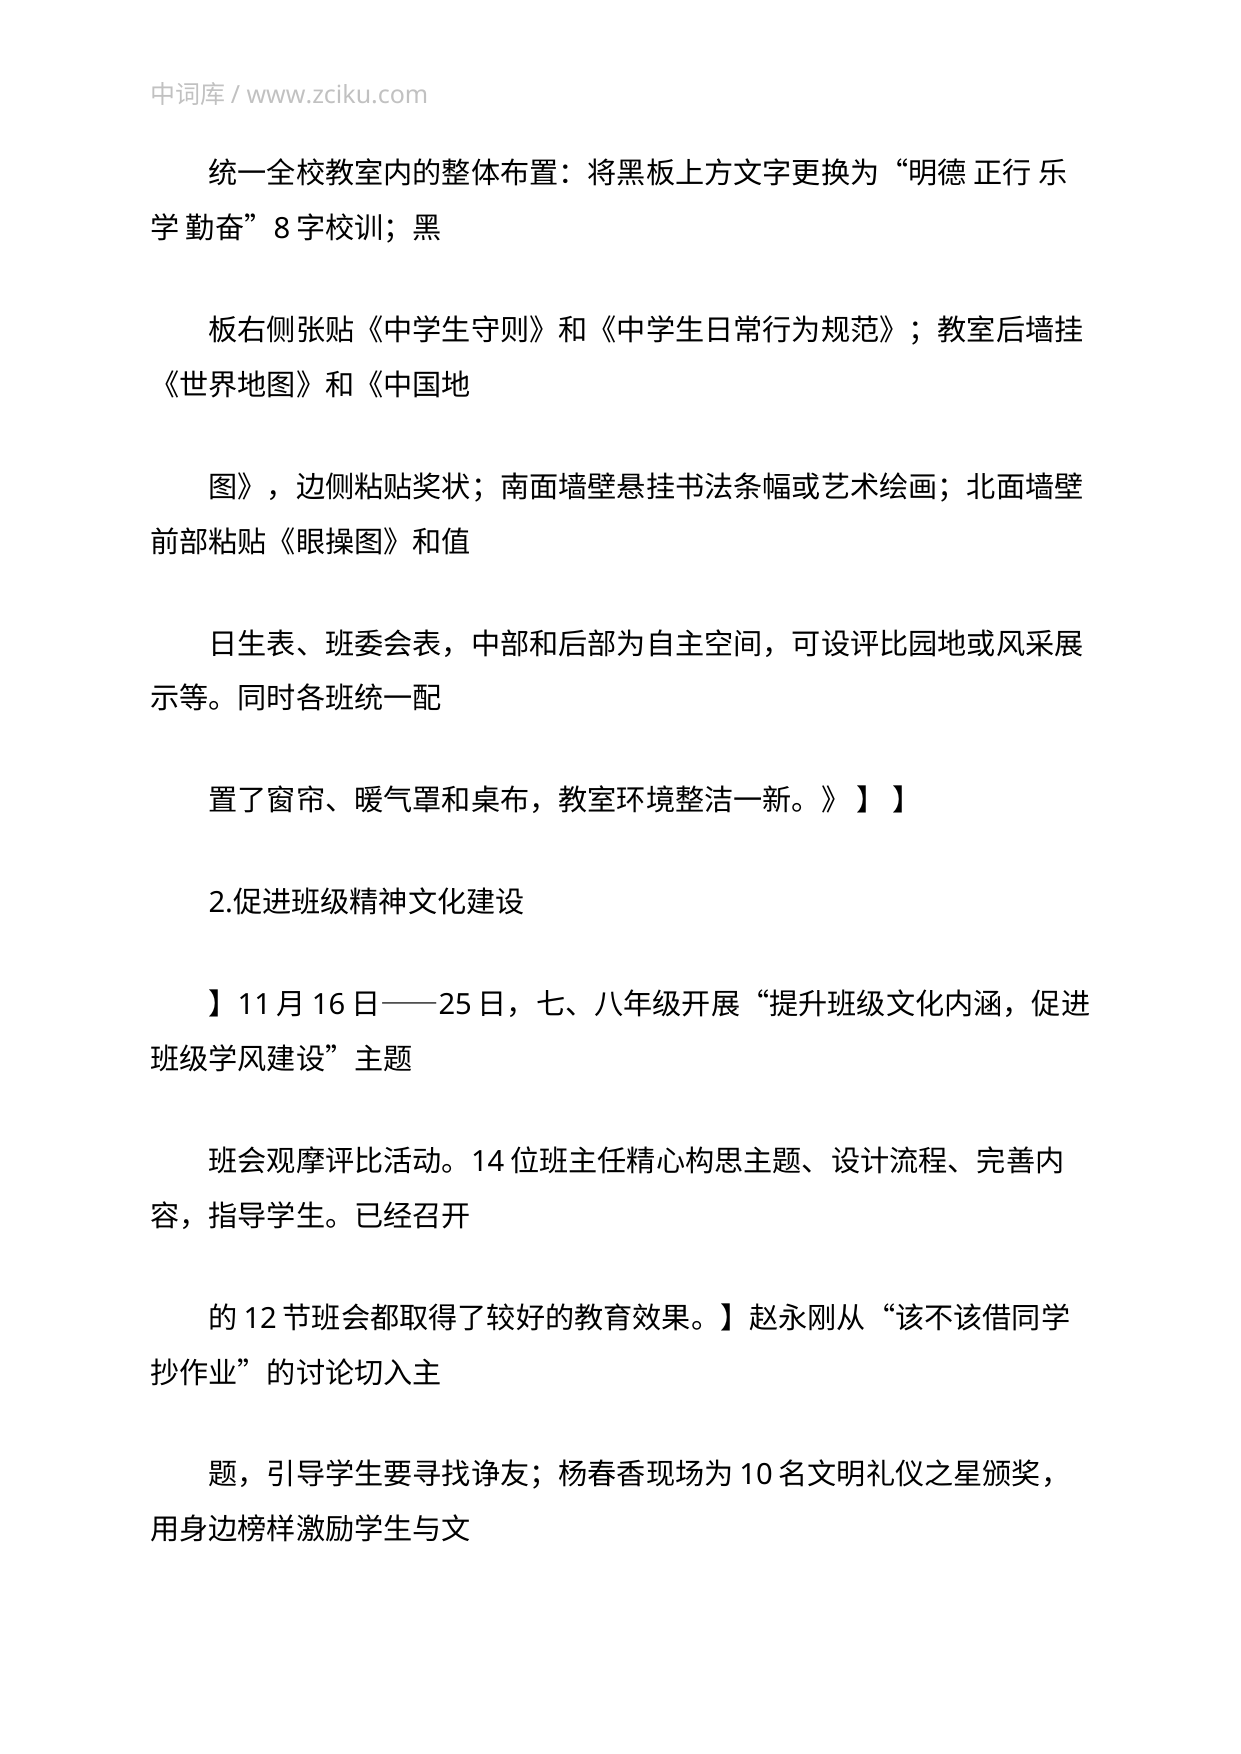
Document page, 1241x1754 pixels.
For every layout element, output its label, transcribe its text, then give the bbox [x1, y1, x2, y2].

text 2.促进班级精神文化建设 [150, 879, 1090, 921]
text 日生表、班委会表，中部和后部为自主空间，可设评比园地或风采展示等。同时各班统一配 [150, 620, 1090, 717]
text 板右侧张贴《中学生守则》和《中学生日常行为规范》；教室后墙挂《世界地图》和《中国地 [150, 307, 1090, 404]
text 置了窗帘、暖气罩和桌布，教室环境整洁一新。》 】 】 [150, 777, 1090, 819]
text 班会观摩评比活动。14位班主任精心构思主题、设计流程、完善内容，指导学生。已经召开 [150, 1137, 1090, 1235]
text 】11月16日——25日，七、八年级开展“提升班级文化内涵，促进班级学风建设”主题 [150, 981, 1090, 1078]
text 的12节班会都取得了较好的教育效果。】赵永刚从“该不该借同学抄作业”的讨论切入主 [150, 1294, 1090, 1391]
text 题，引导学生要寻找诤友；杨春香现场为10名文明礼仪之星颁奖，用身边榜样激励学生与文 [150, 1451, 1090, 1548]
text 图》，边侧粘贴奖状；南面墙壁悬挂书法条幅或艺术绘画；北面墙壁前部粘贴《眼操图》和值 [150, 463, 1090, 561]
text 统一全校教室内的整体布置：将黑板上方文字更换为“明德 正行 乐学 勤奋”8字校训；黑 [150, 150, 1090, 247]
